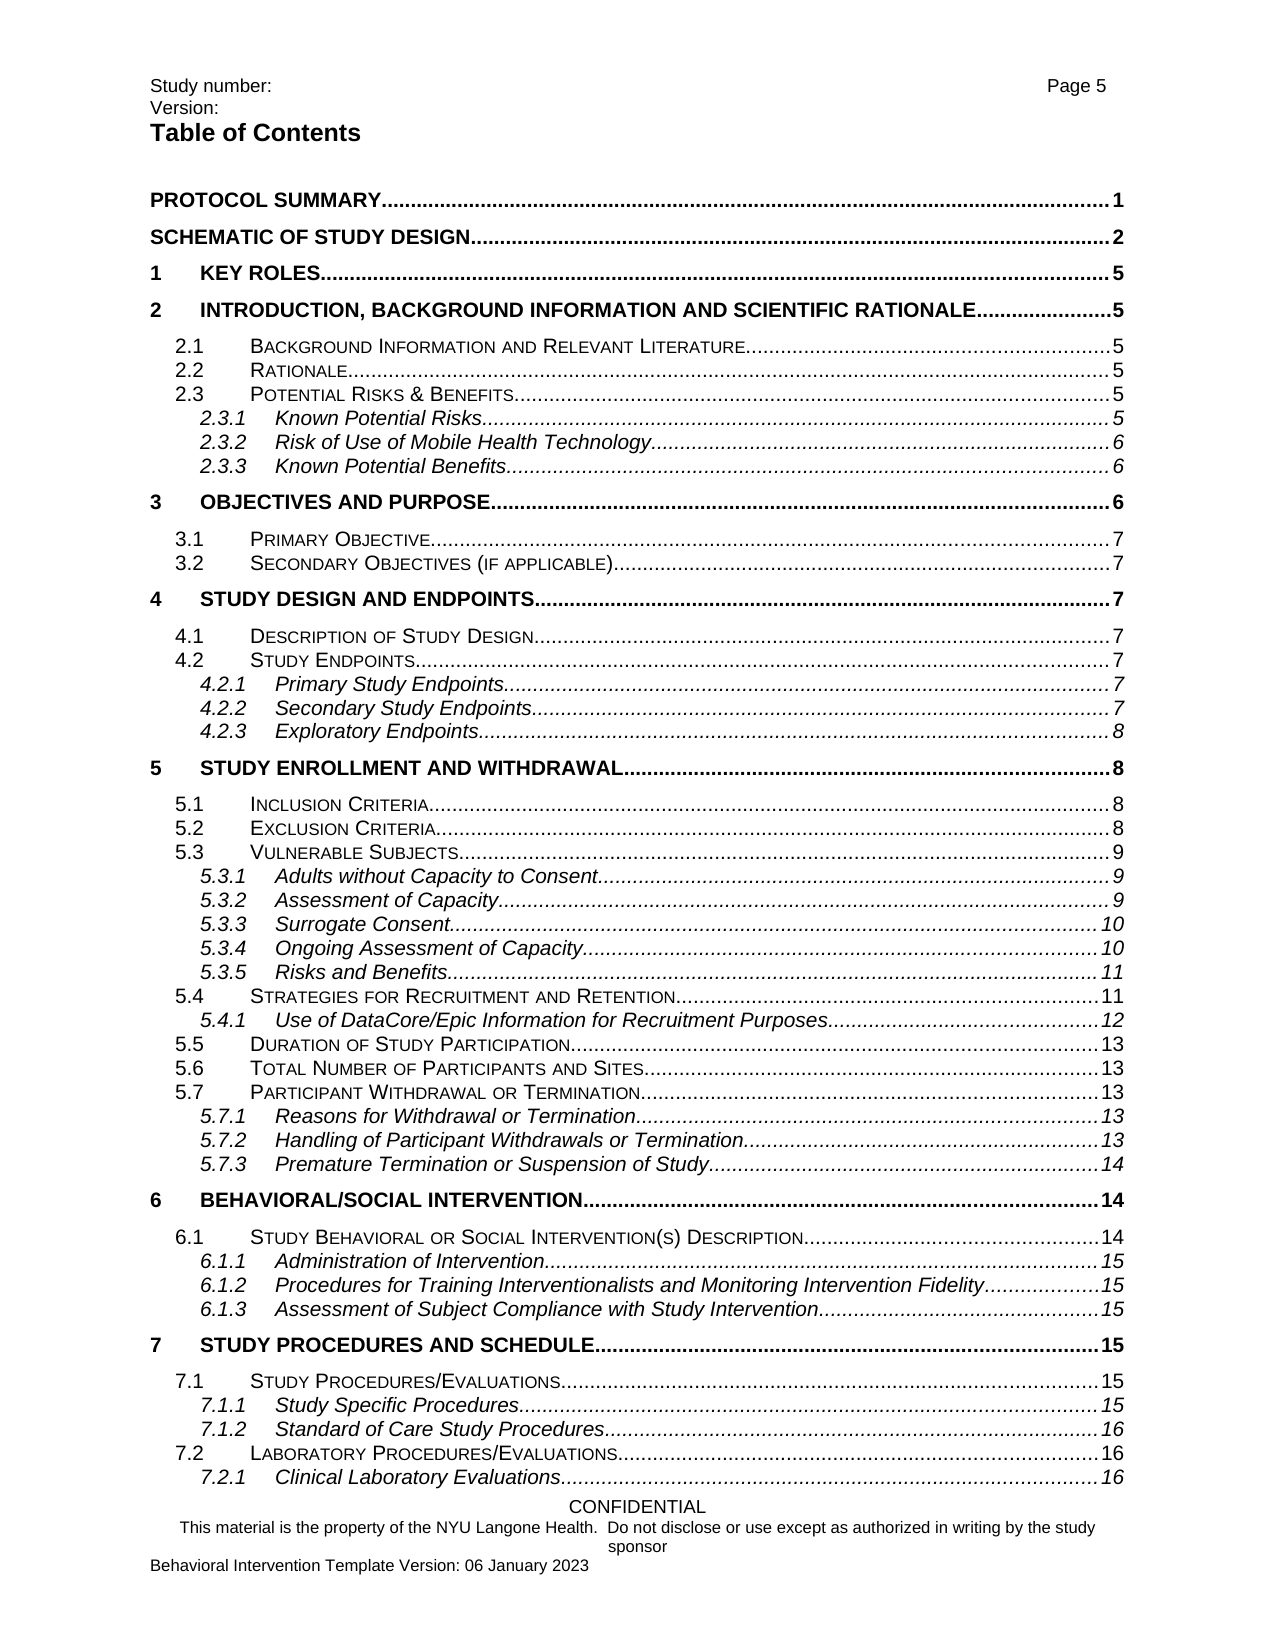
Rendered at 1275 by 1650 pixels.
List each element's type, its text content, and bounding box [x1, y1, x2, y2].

text 3.2 Secondary Objectives (if applicable) 7 [175, 551, 1125, 574]
text 7.1 Study Procedures/Evaluations 15 [175, 1369, 1125, 1393]
text 2.2 Rationale 5 [175, 358, 1125, 382]
text 4.2 Study Endpoints 7 [175, 647, 1125, 671]
text 5.3.3 Surrogate Consent 10 [200, 912, 1125, 936]
text 7 Study Procedures and Schedule 15 [150, 1333, 1125, 1357]
text 5 Study Enrollment and Withdrawal 8 [150, 756, 1125, 780]
text 2.3.3 Known Potential Benefits 6 [200, 454, 1125, 478]
text 4.2.2 Secondary Study Endpoints 7 [200, 695, 1125, 719]
text 4.2.1 Primary Study Endpoints 7 [200, 671, 1125, 695]
text 5.1 Inclusion Criteria 8 [175, 792, 1125, 816]
text 5.5 Duration of Study Participation 13 [175, 1032, 1125, 1056]
text 5.6 Total Number of Participants and Sites 13 [175, 1056, 1125, 1080]
text 5.3.5 Risks and Benefits 11 [200, 960, 1125, 984]
text 6 Behavioral/Social Intervention 14 [150, 1188, 1125, 1212]
text 5.3.4 Ongoing Assessment of Capacity 10 [200, 936, 1125, 960]
text Table of Contents [150, 118, 1125, 147]
text 5.3 Vulnerable Subjects 9 [175, 840, 1125, 864]
text 4.1 Description of Study Design 7 [175, 623, 1125, 647]
text 6.1 Study Behavioral or Social Intervention(s) Description 14 [175, 1224, 1125, 1248]
text Schematic of Study Design 2 [150, 224, 1125, 248]
text 3.1 Primary Objective 7 [175, 527, 1125, 551]
text 7.1.2 Standard of Care Study Procedures 16 [200, 1417, 1125, 1441]
text 1 Key Roles 5 [150, 261, 1125, 285]
text 4 Study Design and Endpoints 7 [150, 587, 1125, 611]
text 5.7.3 Premature Termination or Suspension of Study 14 [200, 1152, 1125, 1176]
text 5.4.1 Use of DataCore/Epic Information for Recruitment Purposes 12 [200, 1008, 1125, 1032]
text 5.3.2 Assessment of Capacity 9 [200, 888, 1125, 912]
text 5.3.1 Adults without Capacity to Consent 9 [200, 864, 1125, 888]
text 5.7.1 Reasons for Withdrawal or Termination 13 [200, 1104, 1125, 1128]
text 2.3.1 Known Potential Risks 5 [200, 406, 1125, 430]
text 5.7 Participant Withdrawal or Termination 13 [175, 1080, 1125, 1104]
text 2.3 Potential Risks & Benefits 5 [175, 382, 1125, 406]
text 6.1.1 Administration of Intervention 15 [200, 1248, 1125, 1272]
text 6.1.3 Assessment of Subject Compliance with Study Intervention 15 [200, 1296, 1125, 1320]
text Protocol Summary 1 [150, 188, 1125, 212]
text 6.1.2 Procedures for Training Interventionalists and Monitoring Intervention Fidelity 15 [200, 1272, 1125, 1296]
text 5.7.2 Handling of Participant Withdrawals or Termination 13 [200, 1128, 1125, 1152]
text 7.2.1 Clinical Laboratory Evaluations 16 [200, 1465, 1125, 1489]
text 3 Objectives and Purpose 6 [150, 490, 1125, 514]
text 5.4 Strategies for Recruitment and Retention 11 [175, 984, 1125, 1008]
text 7.1.1 Study Specific Procedures 15 [200, 1393, 1125, 1417]
text 2.1 Background Information and Relevant Literature 5 [175, 334, 1125, 358]
text 7.2 Laboratory Procedures/Evaluations 16 [175, 1441, 1125, 1465]
text 2.3.2 Risk of Use of Mobile Health Technology 6 [200, 430, 1125, 454]
text 2 Introduction, Background Information and Scientific Rationale 5 [150, 297, 1125, 321]
text 4.2.3 Exploratory Endpoints 8 [200, 719, 1125, 743]
text 5.2 Exclusion Criteria 8 [175, 816, 1125, 840]
